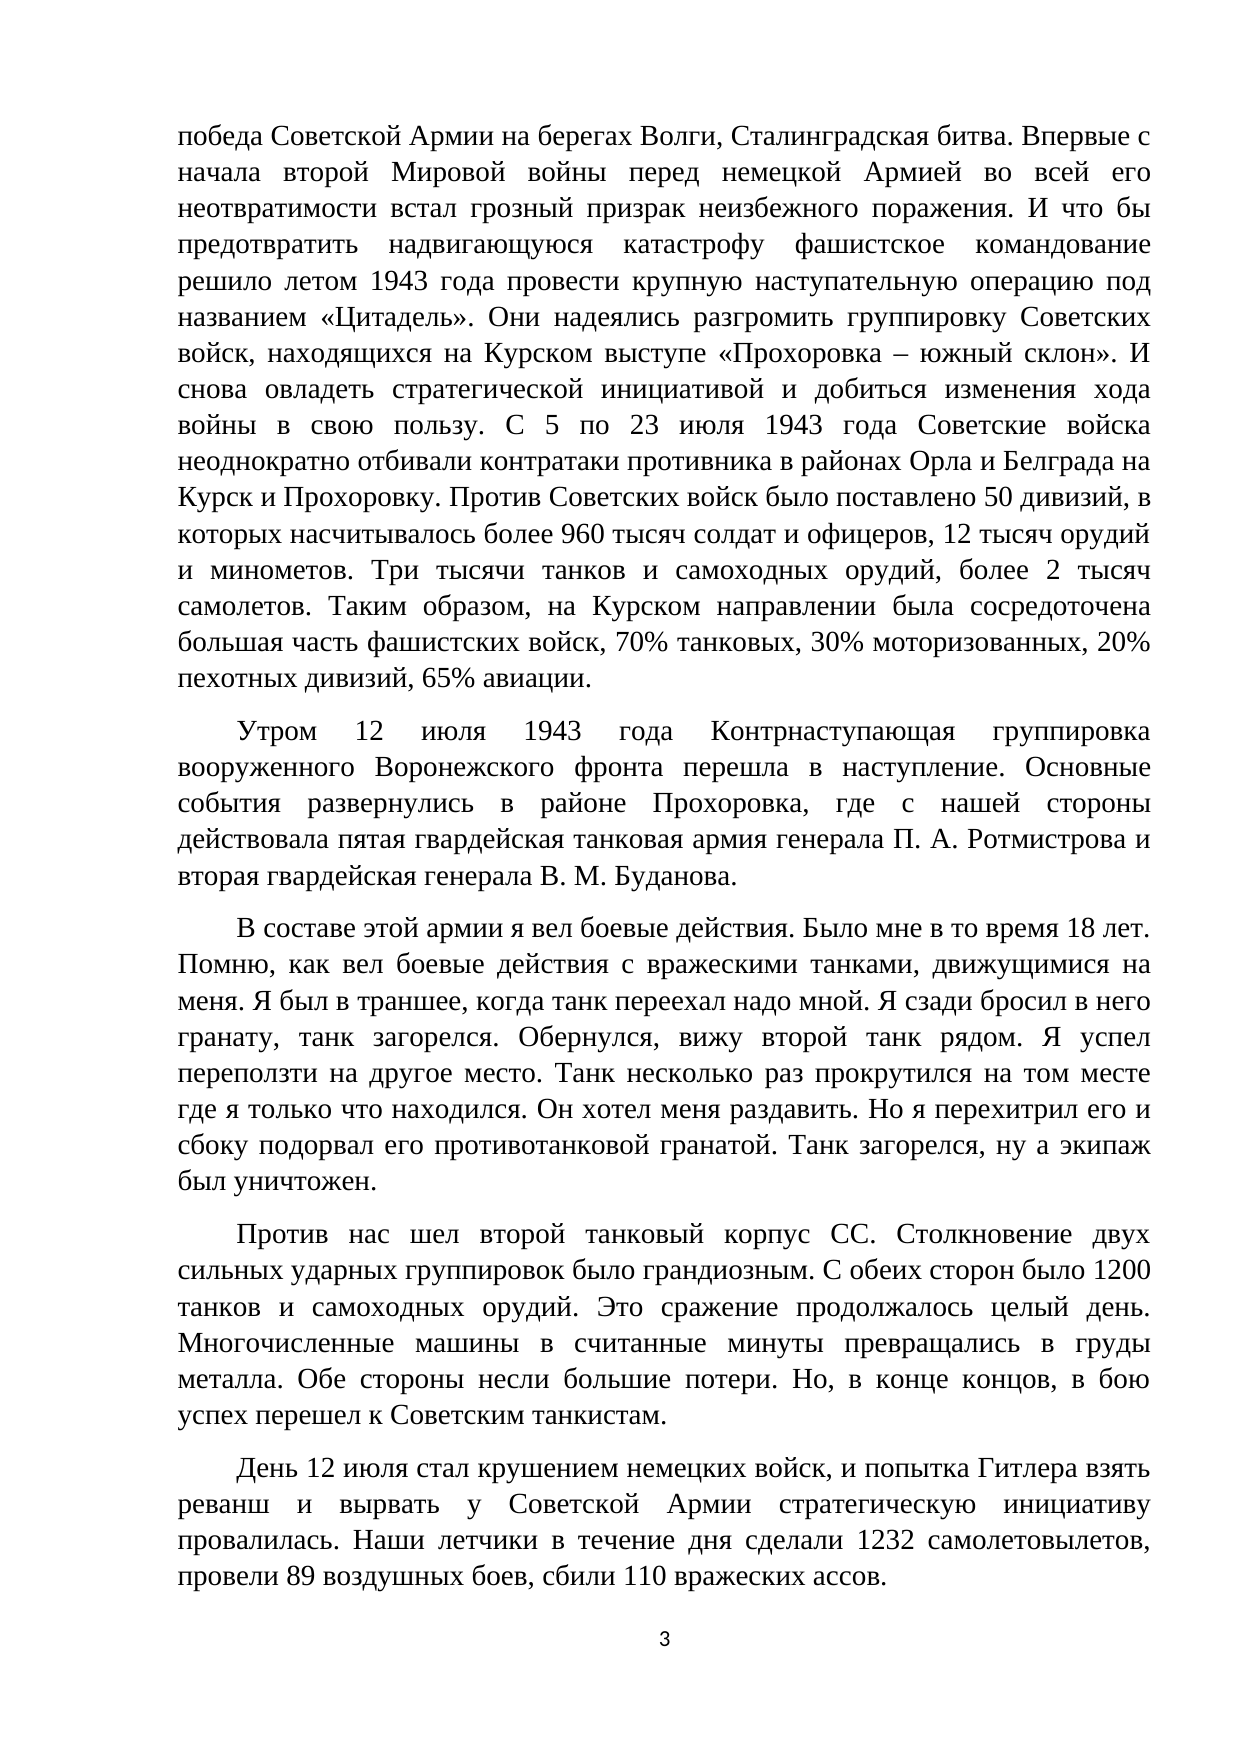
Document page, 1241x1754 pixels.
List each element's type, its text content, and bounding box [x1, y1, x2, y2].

text День 12 июля стал крушением немецких войск, и попытка Гитлера взять реванш и вырвать у Советской Армии стратегическую инициативу провалилась. Наши летчики в течение дня сделали 1232 самолетовылетов, провели 89 воздушных боев, сбили 110 вражеских ассов. [177, 1450, 1152, 1592]
text В составе этой армии я вел боевые действия. Было мне в то время 18 лет. Помню, как вел боевые действия с вражескими танками, движущимися на меня. Я был в траншее, когда танк переехал надо мной. Я сзади бросил в него гранату, танк загорелся. Обернулся, вижу второй танк рядом. Я успел переползти на другое место. Танк несколько раз прокрутился на том месте где я только что находился. Он хотел меня раздавить. Но я перехитрил его и сбоку подорвал его противотанковой гранатой. Танк загорелся, ну а экипаж был уничтожен. [177, 911, 1152, 1197]
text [177, 118, 1152, 694]
text Против нас шел второй танковый корпус СС. Столкновение двух сильных ударных группировок было грандиозным. С обеих сторон было 1200 танков и самоходных орудий. Это сражение продолжалось целый день. Многочисленные машины в считанные минуты превращались в груды металла. Обе стороны несли большие потери. Но, в конце концов, в бою успех перешел к Советским танкистам. [177, 1216, 1152, 1431]
text Утром 12 июля 1943 года Контрнаступающая группировка вооруженного Воронежского фронта перешла в наступление. Основные события развернулись в районе Прохоровка, где с нашей стороны действовала пятая гвардейская танковая армия генерала П. А. Ротмистрова и вторая гвардейская генерала В. М. Буданова. [177, 713, 1152, 891]
